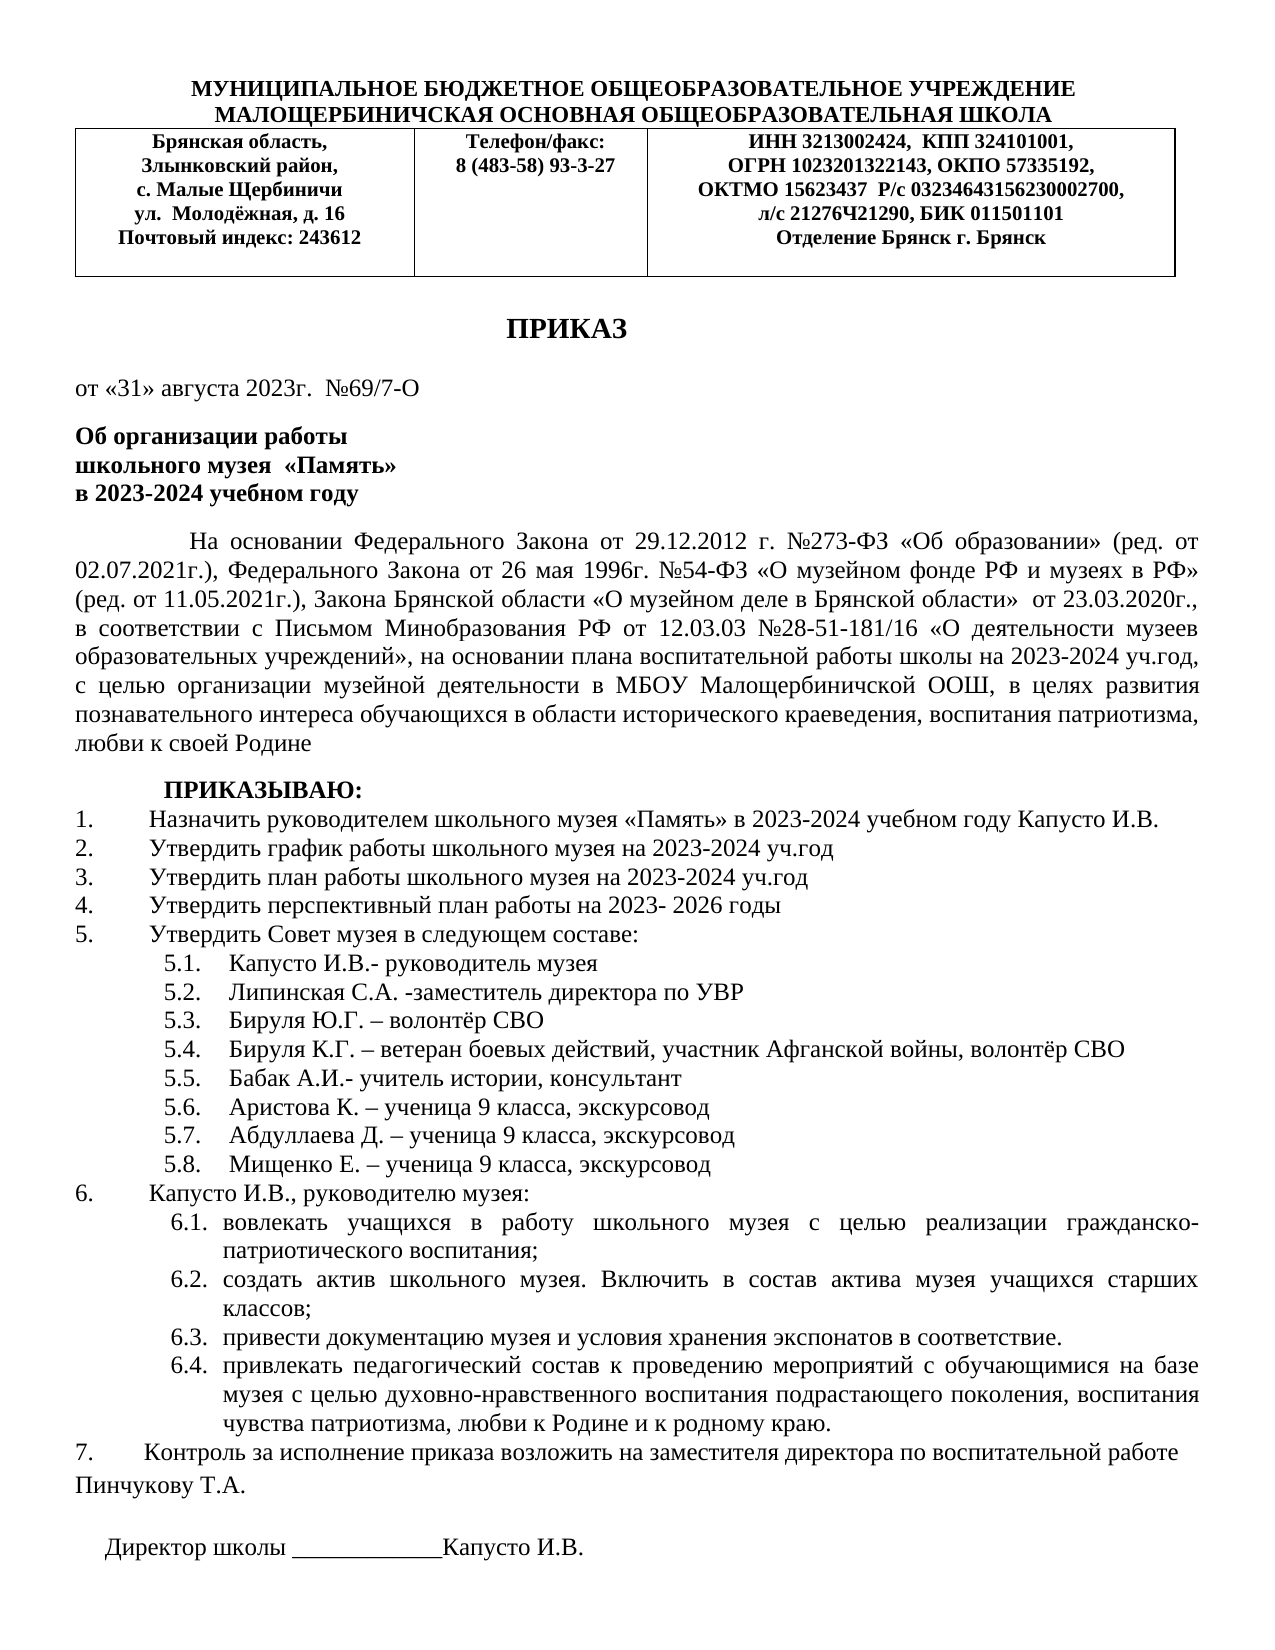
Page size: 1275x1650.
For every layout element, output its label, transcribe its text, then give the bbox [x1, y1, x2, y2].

list Утвердить план работы школьного музея на 2023-2024 уч.год [75, 862, 1200, 891]
list создать актив школьного музея. Включить в состав актива музея учащихся старших классов; [170, 1264, 1200, 1322]
text МАЛОЩЕРБИНИЧСКАЯ ОСНОВНАЯ ОБЩЕОБРАЗОВАТЕЛЬНАЯ ШКОЛА [75, 101, 1192, 128]
table_header Телефон/факс: 8 (483-58) 93-3-27 [415, 129, 647, 276]
list вовлекать учащихся в работу школьного музея с целью реализации гражданско-патриотического воспитания; [170, 1207, 1200, 1264]
subtitle ПРИКАЗ [300, 311, 1200, 344]
text от «31» августа 2023г. №69/7-О [75, 373, 1200, 402]
table_header Брянская область, Злынковский район, с. Малые Щербиничи ул. Молодёжная, д. 16 Почтовый индекс: 243612 [76, 129, 414, 276]
text 7. Контроль за исполнение приказа возложить на заместителя директора по воспитательной работе Пинчукову Т.А. [75, 1437, 1200, 1498]
text в 2023-2024 учебном году [75, 478, 1200, 507]
text ПРИКАЗЫВАЮ: [75, 776, 1200, 804]
list Назначить руководителем школьного музея «Память» в 2023-2024 учебном году Капусто И.В. [75, 804, 1200, 833]
list привлекать педагогический состав к проведению мероприятий с обучающимися на базе музея с целью духовно-нравственного воспитания подрастающего поколения, воспитания чувства патриотизма, любви к Родине и к родному краю. [170, 1351, 1200, 1437]
text Об организации работы [75, 421, 1200, 450]
text МУНИЦИПАЛЬНОЕ БЮДЖЕТНОЕ ОБЩЕОБРАЗОВАТЕЛЬНОЕ УЧРЕЖДЕНИЕ [75, 75, 1192, 101]
list Бабак А.И.- учитель истории, консультант [164, 1063, 1200, 1092]
list Бируля Ю.Г. – волонтёр СВО [164, 1006, 1200, 1034]
list Утвердить график работы школьного музея на 2023-2024 уч.год [75, 833, 1200, 862]
text На основании Федерального Закона от 29.12.2012 г. №273-ФЗ «Об образовании» (ред. от 02.07.2021г.), Федерального Закона от 26 мая 1996г. №54-ФЗ «О музейном фонде РФ и музеях в РФ» (ред. от 11.05.2021г.), Закона Брянской области «О музейном деле в Брянской области» от 23.03.2020г., в соответствии с Письмом Минобразования РФ от 12.03.03 №28-51-181/16 «О деятельности музеев образовательных учреждений», на основании плана воспитательной работы школы на 2023-2024 уч.год, с целью организации музейной деятельности в МБОУ Малощербиничской ООШ, в целях развития познавательного интереса обучающихся в области исторического краеведения, воспитания патриотизма, любви к своей Родине [75, 526, 1200, 670]
text На основании Федерального Закона от 29.12.2012 г. №273-ФЗ «Об образовании» (ред. от 02.07.2021г.), Федерального Закона от 26 мая 1996г. №54-ФЗ «О музейном фонде РФ и музеях в РФ» (ред. от 11.05.2021г.), Закона Брянской области «О музейном деле в Брянской области» от 23.03.2020г., в соответствии с Письмом Минобразования РФ от 12.03.03 №28-51-181/16 «О деятельности музеев образовательных учреждений», на основании плана воспитательной работы школы на 2023-2024 уч.год, с целью организации музейной деятельности в МБОУ Малощербиничской ООШ, в целях развития познавательного интереса обучающихся в области исторического краеведения, воспитания патриотизма, любви к своей Родине [75, 670, 1200, 756]
list Утвердить Совет музея в следующем составе: [75, 919, 1200, 948]
list Мищенко Е. – ученица 9 класса, экскурсовод [164, 1149, 1200, 1178]
list Капусто И.В., руководителю музея: [75, 1178, 1200, 1207]
list Утвердить перспективный план работы на 2023- 2026 годы [75, 891, 1200, 919]
text Директор школы ____________Капусто И.В. [75, 1532, 1200, 1560]
list привести документацию музея и условия хранения экспонатов в соответствие. [170, 1322, 1200, 1351]
list Абдуллаева Д. – ученица 9 класса, экскурсовод [164, 1121, 1200, 1149]
table_header ИНН 3213002424, КПП 324101001, ОГРН 1023201322143, ОКПО 57335192, ОКТМО 15623437 Р/с 03234643156230002700, л/с 21276Ч21290, БИК 011501101 Отделение Брянск г. Брянск [648, 129, 1174, 276]
list Капусто И.В.- руководитель музея [164, 948, 1200, 977]
text школьного музея «Память» [75, 450, 1200, 478]
list Аристова К. – ученица 9 класса, экскурсовод [164, 1092, 1200, 1121]
list Бируля К.Г. – ветеран боевых действий, участник Афганской войны, волонтёр СВО [164, 1034, 1200, 1063]
list Липинская С.А. -заместитель директора по УВР [164, 977, 1200, 1006]
